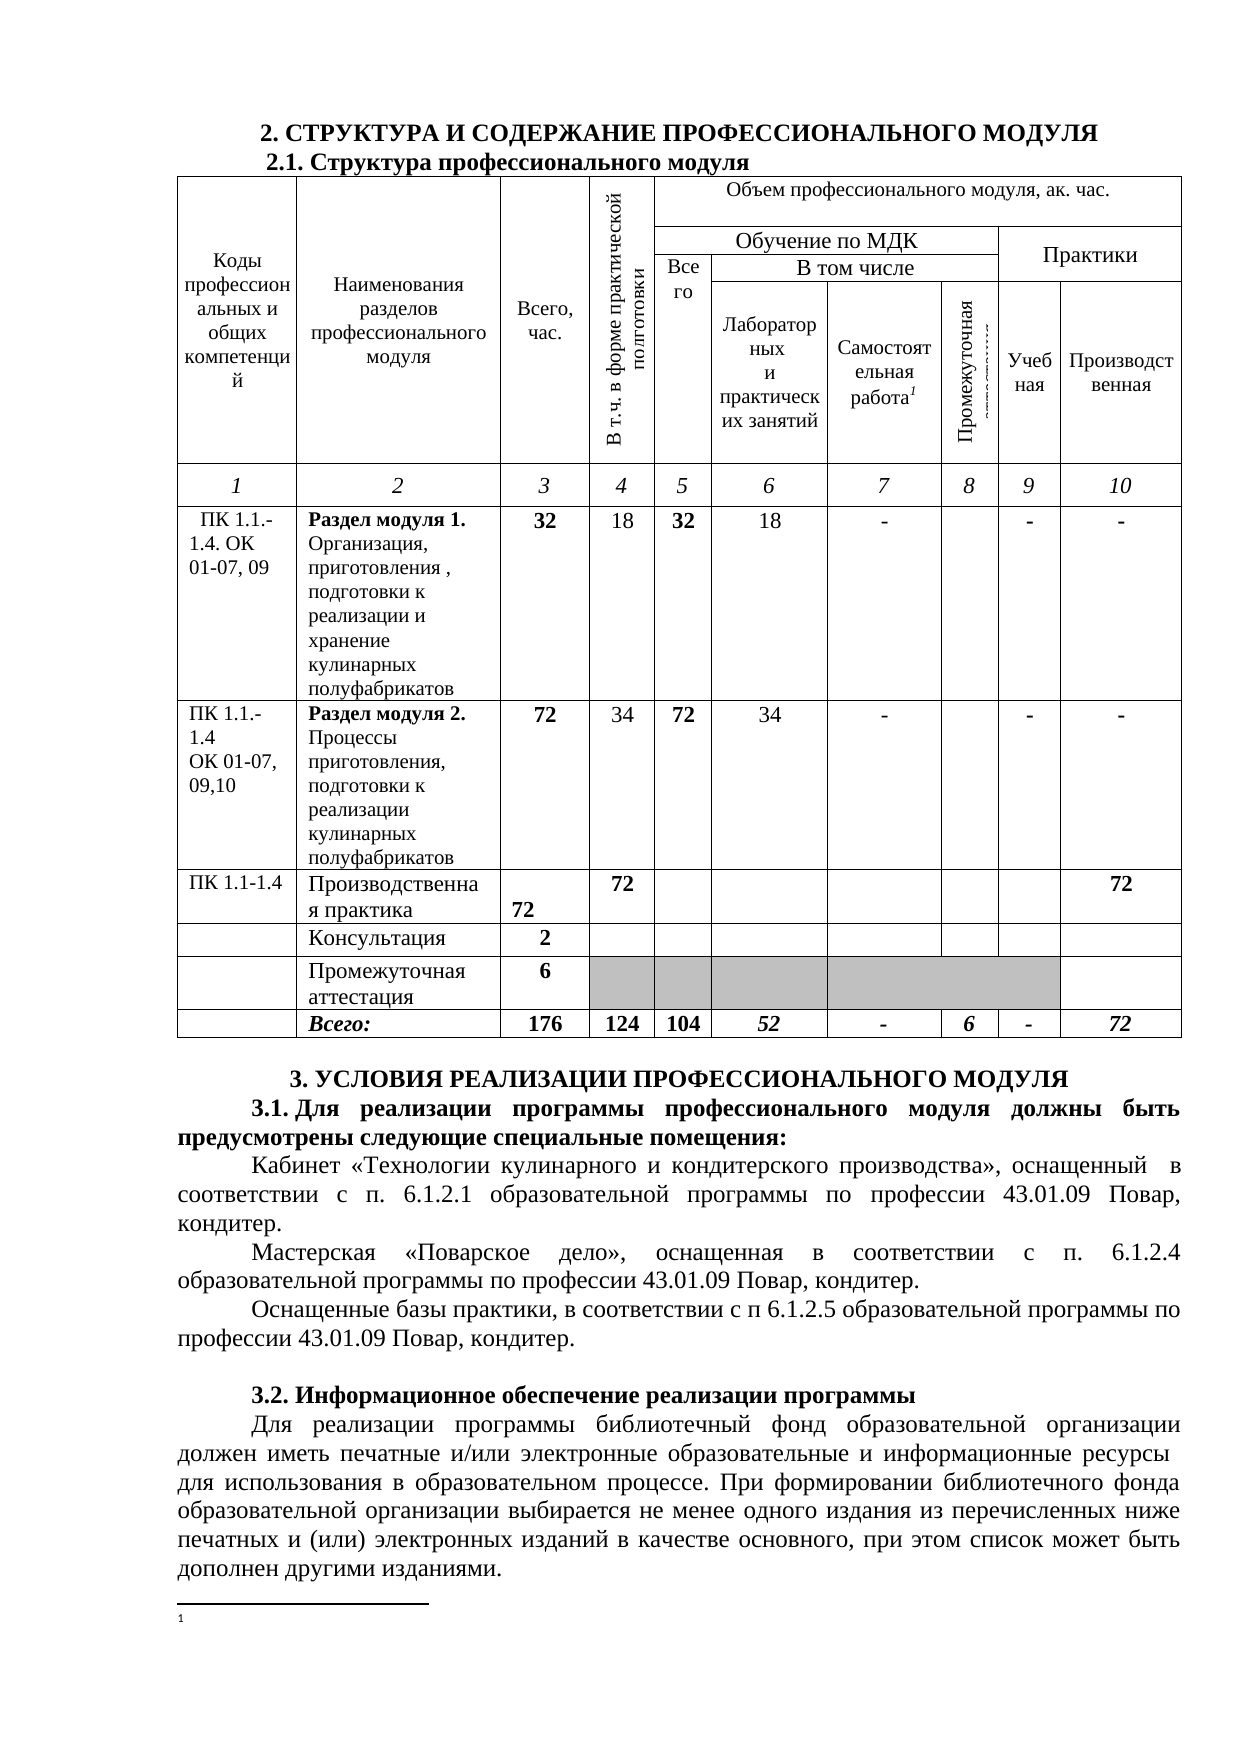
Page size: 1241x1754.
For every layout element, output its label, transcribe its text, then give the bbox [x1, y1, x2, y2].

table_cell [828, 957, 1060, 1009]
table_cell 18 [590, 507, 654, 700]
table_cell Производственная [1061, 282, 1181, 463]
table_cell [712, 924, 827, 956]
table_cell - [828, 1010, 941, 1037]
table_cell [712, 870, 827, 923]
table_cell 72 [590, 870, 654, 923]
text 2. Структура и содержание профессионального модуля [177, 118, 1181, 147]
table_cell 104 [655, 1010, 711, 1037]
table_cell - [999, 701, 1060, 869]
table_cell [999, 870, 1060, 923]
table_cell Обучение по МДК [655, 227, 998, 253]
table_cell 72 [501, 701, 589, 869]
table_cell 8 [942, 464, 998, 506]
table_cell 72 [1061, 870, 1181, 923]
text 2.1. Структура профессионального модуля [177, 147, 1181, 176]
table_cell - [828, 507, 941, 700]
text 3. УСЛОВИЯ РЕАЛИЗАЦИИ ПРОФЕССИОНАЛЬНОГО МОДУЛЯ [177, 1064, 1181, 1093]
text Кабинет «Технологии кулинарного и кондитерского производства», оснащенный в соответствии с п. 6.1.2.1 образовательной программы по профессии 43.01.09 Повар, кондитер. [177, 1150, 1181, 1237]
table_cell 72 [501, 870, 589, 923]
table_cell 52 [712, 1010, 827, 1037]
text Мастерская «Поварское дело», оснащенная в соответствии с п. 6.1.2.4 образовательной программы по профессии 43.01.09 Повар, кондитер. [177, 1237, 1181, 1294]
list 3.2. Информационное обеспечение реализации программы [177, 1380, 1181, 1409]
table_cell [942, 870, 998, 923]
table_cell - [828, 701, 941, 869]
table_cell ПК 1.1.- 1.4. ОК 01-07, 09 [178, 507, 296, 700]
table_cell - [999, 1010, 1060, 1037]
table_cell Всего: [297, 1010, 500, 1037]
table_cell 34 [712, 701, 827, 869]
table_cell 176 [501, 1010, 589, 1037]
table_cell [178, 957, 296, 1009]
table_cell 72 [655, 701, 711, 869]
table_cell Всего [655, 255, 711, 463]
text 3.1. Для реализации программы профессионального модуля должны быть предусмотрены следующие специальные помещения: [177, 1093, 1181, 1150]
table_cell 34 [590, 701, 654, 869]
table_cell - [999, 507, 1060, 700]
table_cell [828, 924, 941, 956]
table_cell [590, 957, 654, 1009]
table_cell ПК 1.1.-1.4 ОК 01-07, 09,10 [178, 701, 296, 869]
table_cell Лабораторных и практических занятий [712, 282, 827, 463]
text Оснащенные базы практики, в соответствии с п 6.1.2.5 образовательной программы по профессии 43.01.09 Повар, кондитер. [177, 1294, 1181, 1352]
table_cell 6 [942, 1010, 998, 1037]
text Для реализации программы библиотечный фонд образовательной организации должен иметь печатные и/или электронные образовательные и информационные ресурсы для использования в образовательном процессе. При формировании библиотечного фонда образовательной организации выбирается не менее одного издания из перечисленных ниже печатных и (или) электронных изданий в качестве основного, при этом список может быть дополнен другими изданиями. [177, 1409, 1181, 1582]
table_cell [178, 924, 296, 956]
table_cell - [1061, 507, 1181, 700]
table_cell ПК 1.1-1.4 [178, 870, 296, 923]
table_cell - [1061, 701, 1181, 869]
table_cell Раздел модуля 1. Организация, приготовления , подготовки к реализации и хранение кулинарных полуфабрикатов [297, 507, 500, 700]
table_cell 32 [655, 507, 711, 700]
table_cell Консультация [297, 924, 500, 956]
table_cell 10 [1061, 464, 1181, 506]
table_header Всего, час. [501, 177, 589, 463]
table_cell 9 [999, 464, 1060, 506]
table_cell [655, 924, 711, 956]
table_cell [178, 1010, 296, 1037]
table_cell 3 [501, 464, 589, 506]
table_cell Промежуточная аттестация [942, 282, 998, 463]
table_cell Самостоятельная работа [828, 282, 941, 463]
table_cell [942, 507, 998, 700]
table_header В т.ч. в форме практической подготовки [590, 177, 654, 463]
table_cell Производственная практика [297, 870, 500, 923]
table_cell 1 [178, 464, 296, 506]
table_cell [590, 924, 654, 956]
table_cell [999, 924, 1060, 956]
table_cell Промежуточная аттестация [297, 957, 500, 1009]
table_cell 124 [590, 1010, 654, 1037]
table_cell 72 [1061, 1010, 1181, 1037]
table_cell 32 [501, 507, 589, 700]
table_cell [712, 957, 827, 1009]
table_cell 18 [712, 507, 827, 700]
table_cell Раздел модуля 2. Процессы приготовления, подготовки к реализации кулинарных полуфабрикатов [297, 701, 500, 869]
table_cell 2 [297, 464, 500, 506]
table_cell [655, 957, 711, 1009]
table_cell [828, 870, 941, 923]
table_cell [942, 924, 998, 956]
table_cell [1061, 957, 1181, 1009]
table_cell 6 [501, 957, 589, 1009]
table_cell Практики [999, 227, 1181, 281]
table_cell 5 [655, 464, 711, 506]
table_cell [1061, 924, 1181, 956]
table_cell Учебная [999, 282, 1060, 463]
table_header Объем профессионального модуля, ак. час. [655, 177, 1181, 226]
table_cell 4 [590, 464, 654, 506]
table_cell 7 [828, 464, 941, 506]
table_cell В том числе [712, 255, 998, 281]
table_header Наименования разделов профессионального модуля [297, 177, 500, 463]
table_cell [942, 701, 998, 869]
table_cell 2 [501, 924, 589, 956]
table_header Коды профессиональных и общих компетенций [178, 177, 296, 463]
table_cell [655, 870, 711, 923]
table_cell 6 [712, 464, 827, 506]
